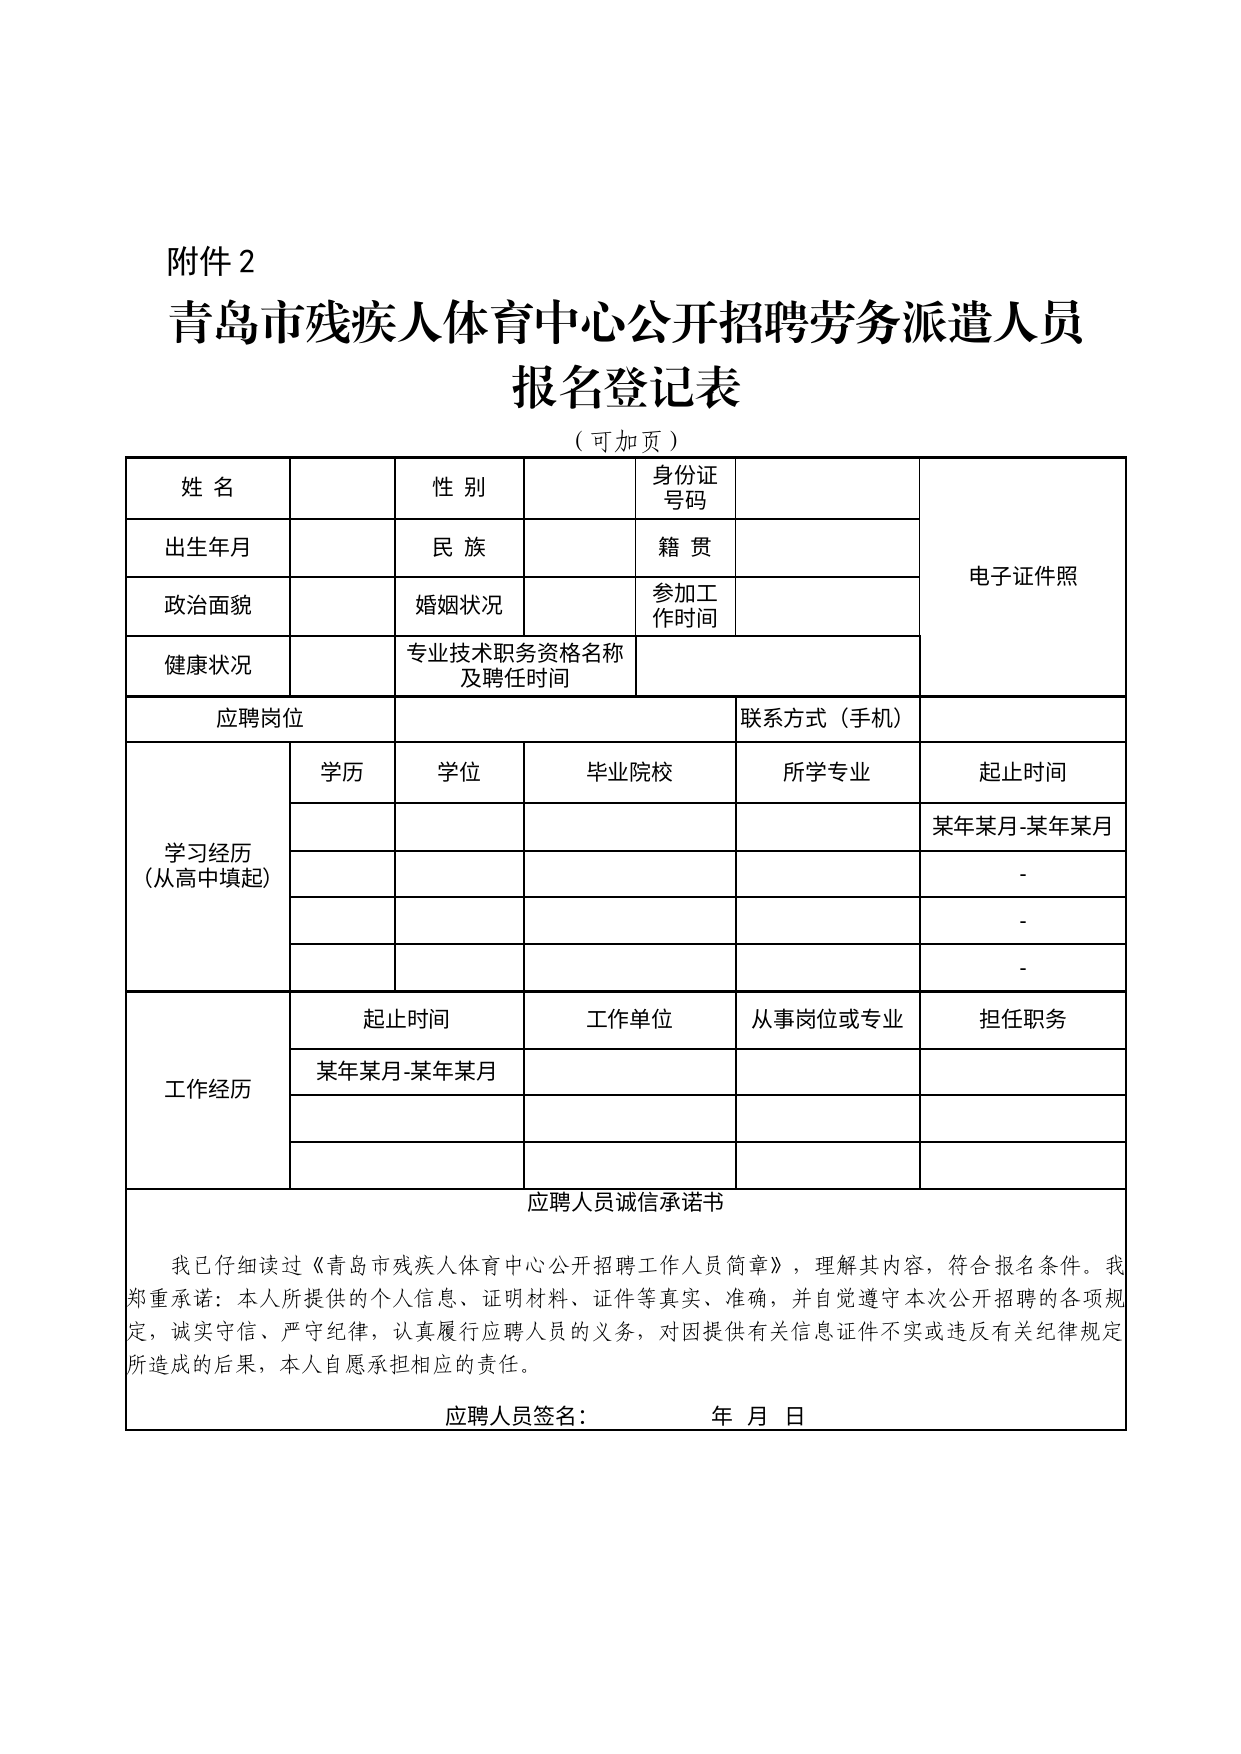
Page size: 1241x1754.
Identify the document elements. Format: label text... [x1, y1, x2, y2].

table_header 性 别 [396, 459, 523, 518]
table_cell [525, 1096, 735, 1141]
table_cell 工作单位 [525, 993, 735, 1048]
table_cell 所学专业 [737, 743, 919, 802]
table_cell 毕业院校 [525, 743, 735, 802]
table_header [736, 459, 919, 518]
table_cell [291, 637, 394, 695]
table_cell [291, 804, 394, 850]
table_header [525, 459, 635, 518]
table_cell [396, 804, 523, 850]
table_cell [736, 520, 919, 576]
table_header 姓 名 [127, 459, 289, 518]
table_cell [291, 1143, 523, 1188]
table_header [291, 459, 394, 518]
table_cell [396, 898, 523, 943]
table_cell [291, 1096, 523, 1141]
table_cell 参加工作时间 [636, 578, 735, 635]
table_cell 婚姻状况 [396, 578, 523, 635]
table_cell 民 族 [396, 520, 523, 576]
table_cell 担任职务 [921, 993, 1125, 1048]
table_cell [291, 578, 394, 635]
table_cell 联系方式（手机） [737, 698, 919, 741]
table_cell [737, 898, 919, 943]
table_cell 健康状况 [127, 637, 289, 695]
table_cell [525, 898, 735, 943]
table_cell - [921, 852, 1125, 896]
table_cell [737, 945, 919, 990]
table_cell [525, 1050, 735, 1094]
table_header 电子证件照 [920, 459, 1125, 695]
table_cell [737, 852, 919, 896]
table_cell [921, 698, 1125, 741]
table_cell 籍 贯 [636, 520, 735, 576]
table_cell [525, 520, 635, 576]
table_cell 起止时间 [921, 743, 1125, 802]
list （可加页） [165, 423, 1087, 456]
table_cell [737, 1050, 919, 1094]
table_header 身份证号码 [636, 459, 735, 518]
table_cell 专业技术职务资格名称 及聘任时间 [396, 637, 635, 695]
table_cell [396, 945, 523, 990]
table_cell [525, 1143, 735, 1188]
table_cell 从事岗位或专业 [737, 993, 919, 1048]
list 附件2 [165, 227, 1087, 292]
list 报名登记表 [165, 358, 1087, 423]
table_cell [291, 520, 394, 576]
table_cell [525, 945, 735, 990]
table_cell [396, 852, 523, 896]
table_cell 学历 [291, 743, 394, 802]
table_cell 起止时间 [291, 993, 523, 1048]
table_cell 应聘人员诚信承诺书 我已仔细读过《青岛市残疾人体育中心公开招聘工作人员简章》，理解其内容，符合报名条件。我郑重承诺：本人所提供的个人信息、证明材料、证件等真实、准确，并自觉遵守本次公开招聘的各项规定，诚实守信、严守纪律，认真履行应聘人员的义务，对因提供有关信息证件不实或违反有关纪律规定所造成的后果，本人自愿承担相应的责任。 应聘人员签名： 年 月 日 [127, 1190, 1125, 1429]
table_cell [291, 945, 394, 990]
table_cell [396, 698, 735, 741]
table_cell 某年某月-某年某月 [921, 804, 1125, 850]
table_cell 政治面貌 [127, 578, 289, 635]
table_cell 学习经历 （从高中填起） [127, 743, 289, 990]
table_cell [921, 1096, 1125, 1141]
table_cell [525, 852, 735, 896]
table_cell [525, 804, 735, 850]
table_cell 学位 [396, 743, 523, 802]
table_cell [291, 852, 394, 896]
list 青岛市残疾人体育中心公开招聘劳务派遣人员 [165, 292, 1087, 358]
table_cell [525, 578, 635, 635]
table_cell [291, 898, 394, 943]
table_cell [737, 1143, 919, 1188]
table_cell [736, 578, 919, 635]
table_cell - [921, 898, 1125, 943]
table_cell 工作经历 [127, 993, 289, 1188]
table_cell 某年某月-某年某月 [291, 1050, 523, 1094]
table_cell - [921, 945, 1125, 990]
table_cell [737, 1096, 919, 1141]
table_cell [921, 1050, 1125, 1094]
table_cell 出生年月 [127, 520, 289, 576]
table_cell 应聘岗位 [127, 698, 394, 741]
table_cell [737, 804, 919, 850]
table_cell [921, 1143, 1125, 1188]
table_cell [637, 637, 919, 695]
